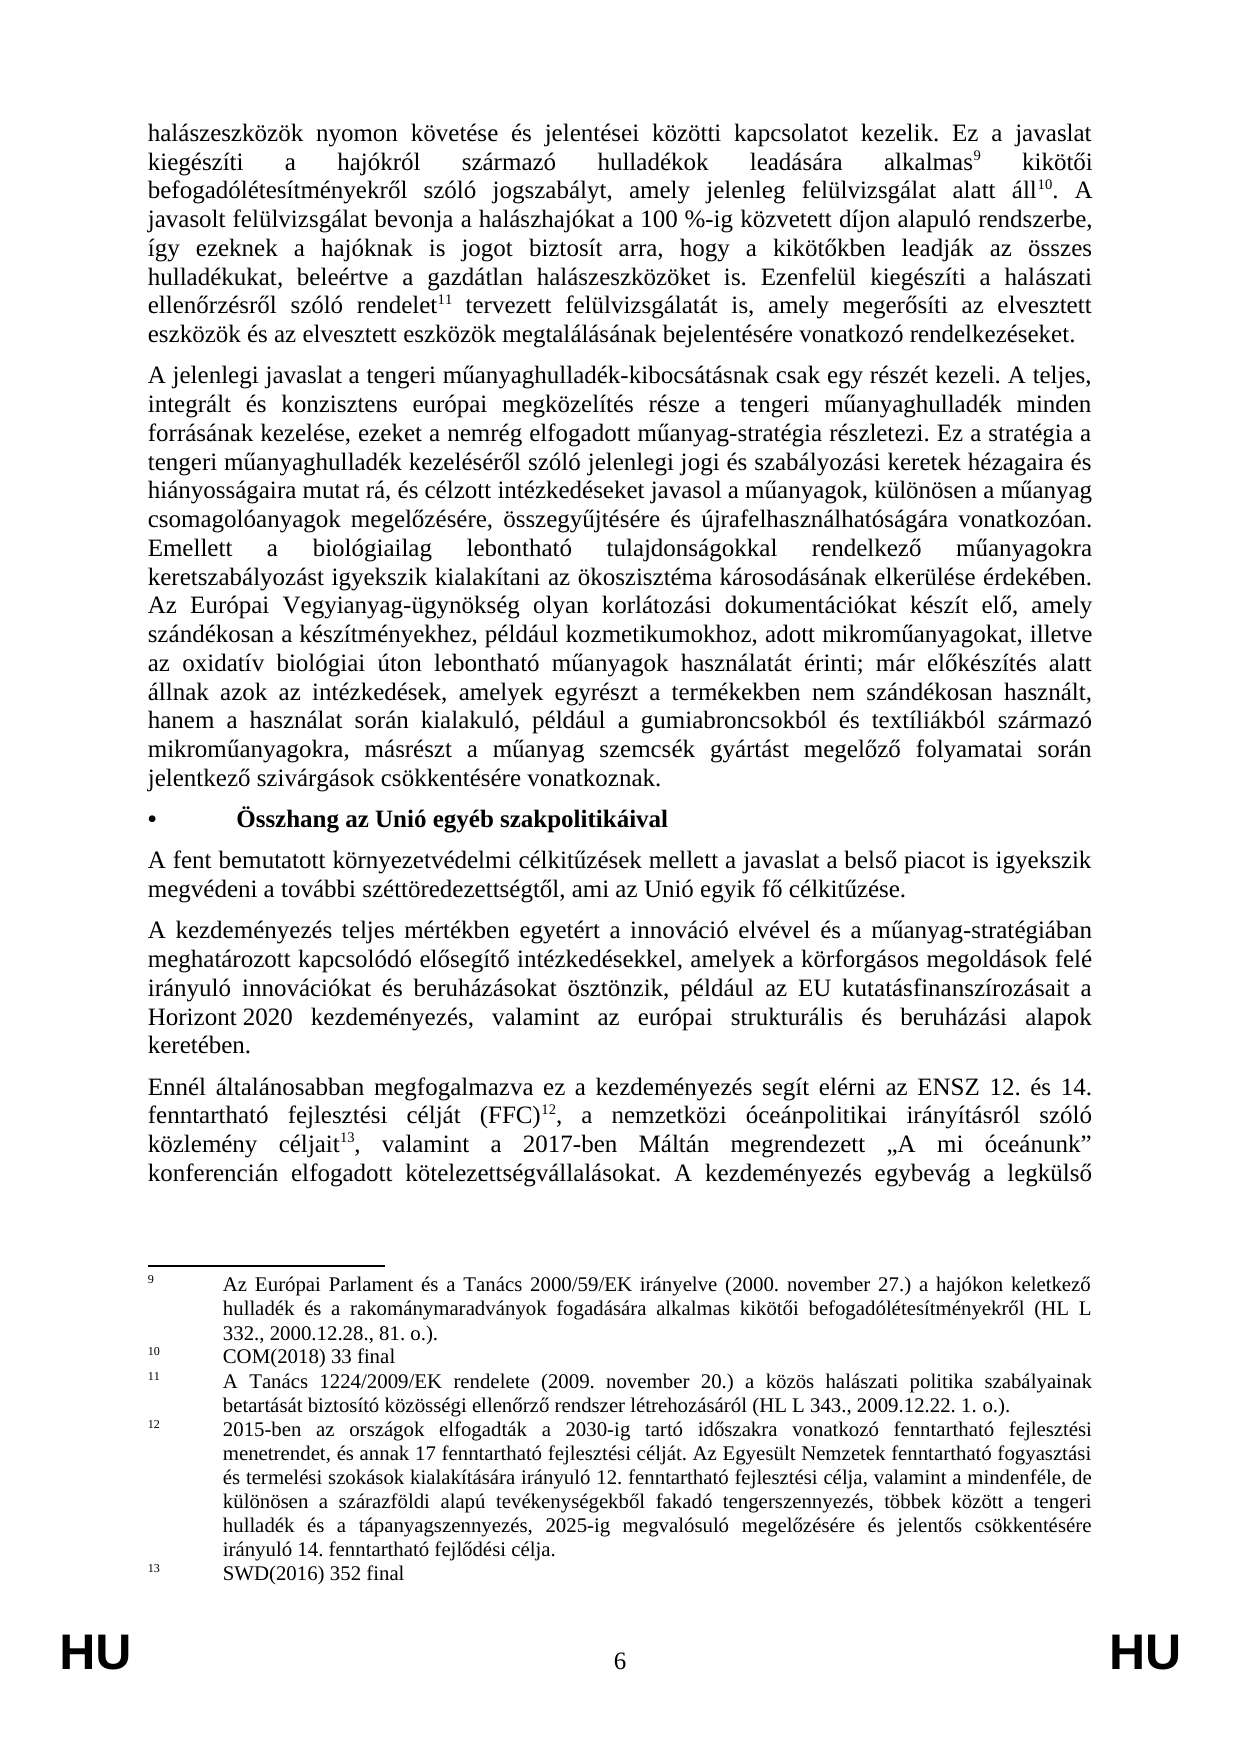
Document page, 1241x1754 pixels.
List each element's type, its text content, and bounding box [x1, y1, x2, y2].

text A jelenlegi javaslat a tengeri műanyaghulladék-kibocsátásnak csak egy részét kezeli. A teljes, integrált és konzisztens európai megközelítés része a tengeri műanyaghulladék minden forrásának kezelése, ezeket a nemrég elfogadott műanyag-stratégia részletezi. Ez a stratégia a tengeri műanyaghulladék kezeléséről szóló jelenlegi jogi és szabályozási keretek hézagaira és hiányosságaira mutat rá, és célzott intézkedéseket javasol a műanyagok, különösen a műanyag csomagolóanyagok megelőzésére, összegyűjtésére és újrafelhasználhatóságára vonatkozóan. Emellett a biológiailag lebontható tulajdonságokkal rendelkező műanyagokra keretszabályozást igyekszik kialakítani az ökoszisztéma károsodásának elkerülése érdekében. Az Európai Vegyianyag-ügynökség olyan korlátozási dokumentációkat készít elő, amely szándékosan a készítményekhez, például kozmetikumokhoz, adott mikroműanyagokat, illetve az oxidatív biológiai úton lebontható műanyagok használatát érinti; már előkészítés alatt állnak azok az intézkedések, amelyek egyrészt a termékekben nem szándékosan használt, hanem a használat során kialakuló, például a gumiabroncsokból és textíliákból származó mikroműanyagokra, másrészt a műanyag szemcsék gyártást megelőző folyamatai során jelentkező szivárgások csökkentésére vonatkoznak. [148, 361, 1093, 792]
text Ennél általánosabban megfogalmazva ez a kezdeményezés segít elérni az ENSZ 12. és 14. fenntartható fejlesztési célját (FFC), a nemzetközi óceánpolitikai irányításról szóló közlemény céljait, valamint a 2017-ben Máltán megrendezett „A mi óceánunk” konferencián elfogadott kötelezettségvállalásokat. A kezdeményezés egybevág a legkülső régiókra vonatkozó 2017. évi stratégiával, amely elismeri ezek lehetőségeit a turizmus és a kék gazdaság, valamint a körforgásos gazdaság növekedésének területén. [148, 1072, 1093, 1216]
text A fent bemutatott környezetvédelmi célkitűzések mellett a javaslat a belső piacot is igyekszik megvédeni a további széttöredezettségtől, ami az Unió egyik fő célkitűzése. [148, 846, 1093, 903]
text A kezdeményezés teljes mértékben egyetért a innováció elvével és a műanyag-stratégiában meghatározott kapcsolódó elősegítő intézkedésekkel, amelyek a körforgásos megoldások felé irányuló innovációkat és beruházásokat ösztönzik, például az EU kutatásfinanszírozásait a Horizont 2020 kezdeményezés, valamint az európai strukturális és beruházási alapok keretében. [148, 916, 1093, 1059]
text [148, 118, 1093, 348]
subtitle • Összhang az Unió egyéb szakpolitikáival [148, 804, 1093, 833]
